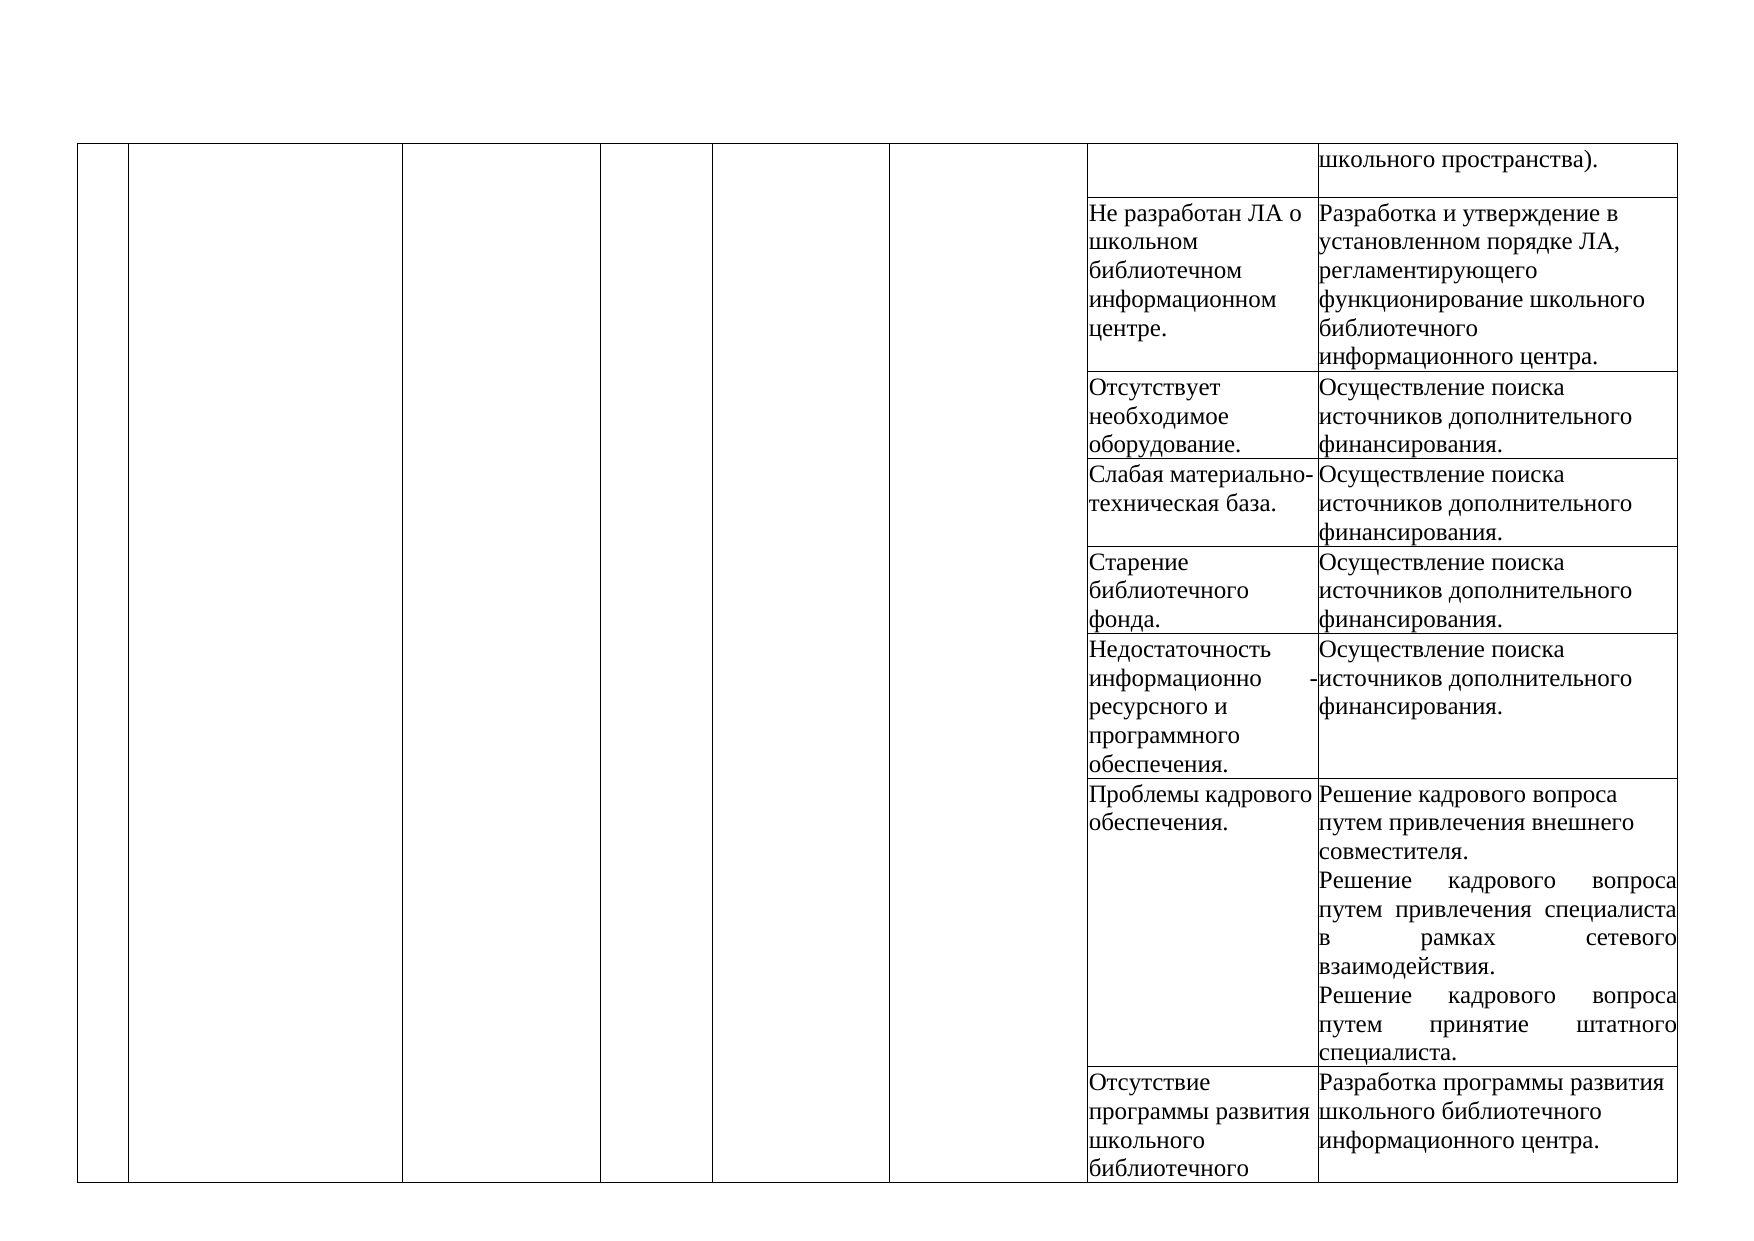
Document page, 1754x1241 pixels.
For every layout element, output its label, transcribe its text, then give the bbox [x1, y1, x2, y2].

table_cell Слабая материально- техническая база. [1088, 459, 1318, 546]
table_header [713, 144, 889, 1182]
table_header [403, 144, 600, 1182]
table_header [890, 144, 1087, 1182]
table_cell Старение библиотечного фонда. [1088, 547, 1318, 633]
table_header [78, 144, 128, 1182]
table_cell Решение кадрового вопроса путем привлечения внешнего совместителя. Решение кадрового вопроса путем привлечения специалиста в рамках сетевого взаимодействия. Решение кадрового вопроса путем принятие штатного специалиста. [1319, 779, 1677, 1066]
table_cell Осуществление поиска источников дополнительного финансирования. [1319, 459, 1677, 546]
table_header [129, 144, 402, 1182]
table_cell Осуществление поиска источников дополнительного финансирования. [1319, 547, 1677, 633]
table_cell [1088, 1067, 1318, 1182]
table_cell Проблемы кадрового обеспечения. [1088, 779, 1318, 1066]
table_cell Отсутствует необходимое оборудование. [1088, 372, 1318, 458]
table_header школьного пространства). [1319, 144, 1677, 197]
table_cell Разработка и утверждение в установленном порядке ЛА, регламентирующего функционирование школьного библиотечного информационного центра. [1319, 198, 1677, 371]
table_cell Не разработан ЛА о школьном библиотечном информационном центре. [1088, 198, 1318, 371]
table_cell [1319, 1067, 1677, 1182]
table_cell Осуществление поиска источников дополнительного финансирования. [1319, 372, 1677, 458]
table_header [1088, 144, 1318, 197]
table_header [601, 144, 712, 1182]
table_cell Осуществление поиска источников дополнительного финансирования. [1319, 634, 1677, 778]
table_cell Недостаточность информационно - ресурсного и программного обеспечения. [1088, 634, 1318, 778]
